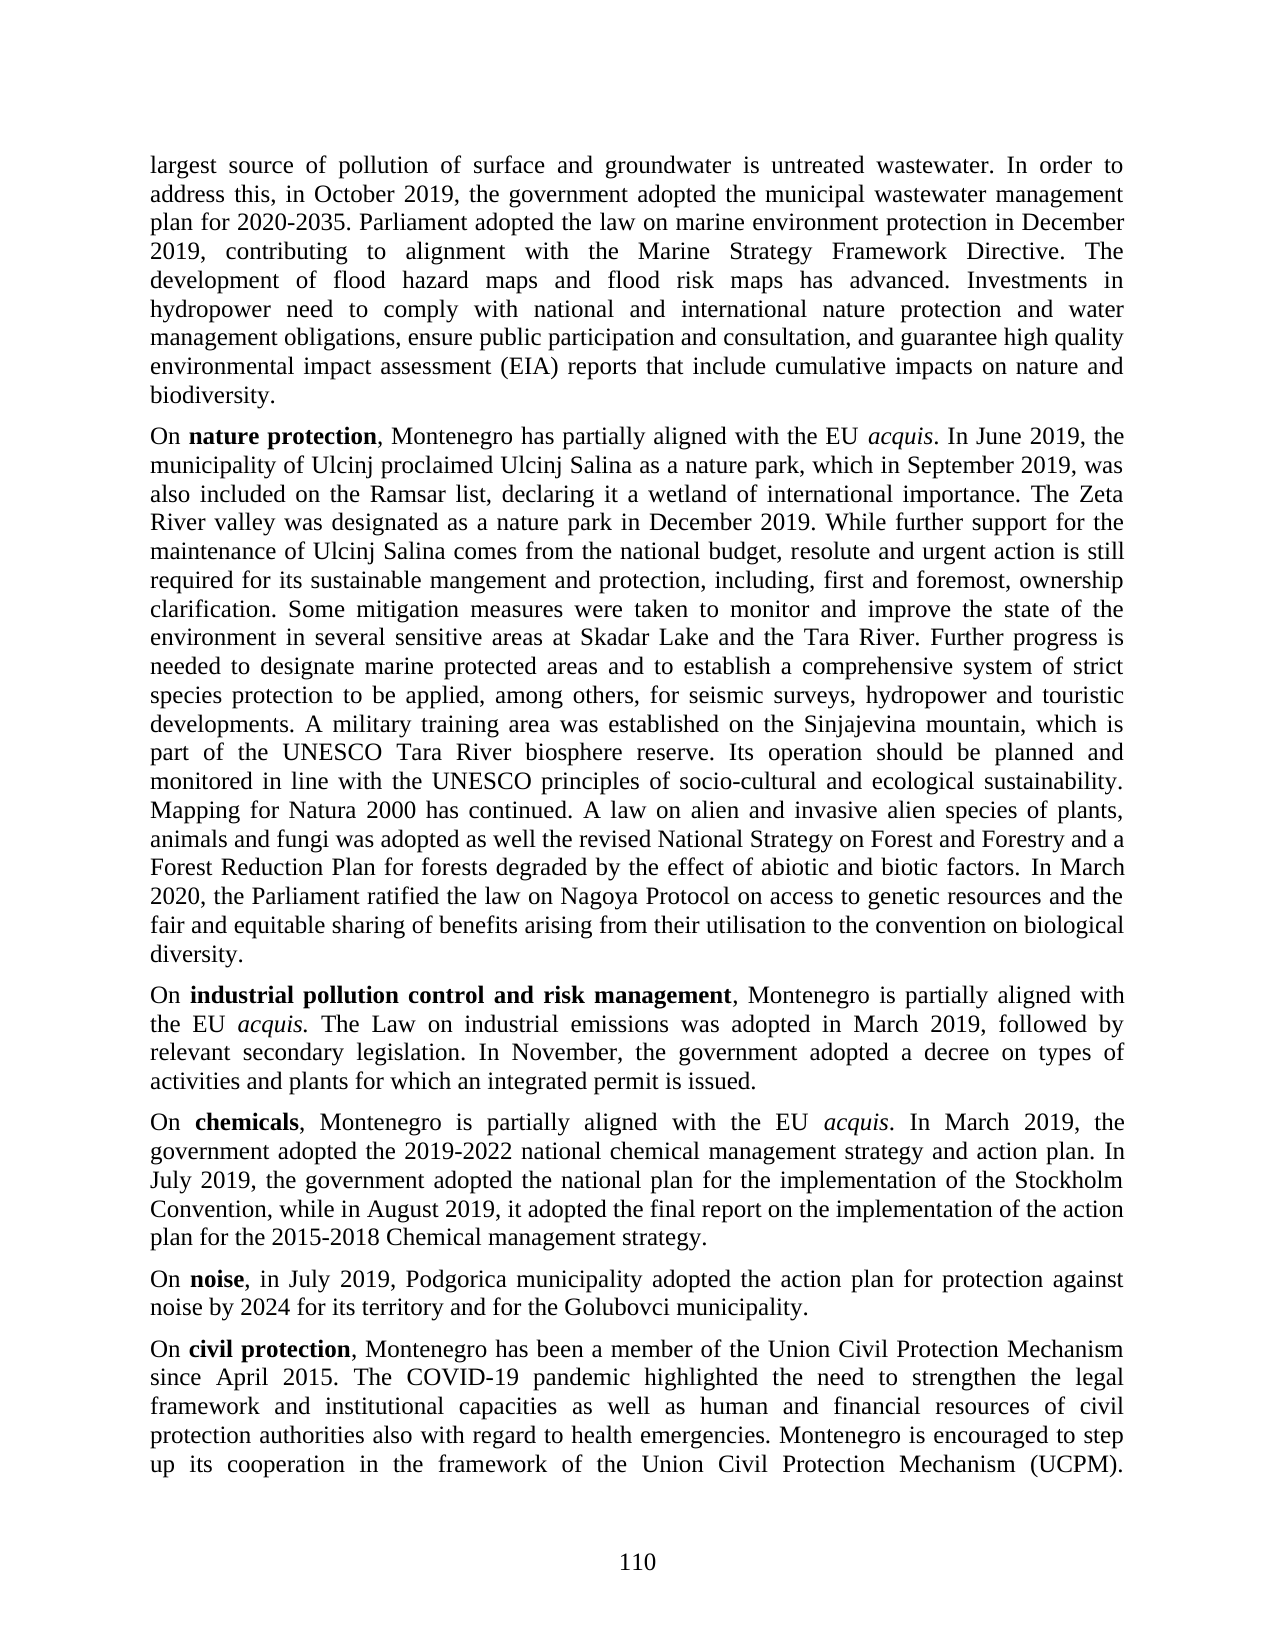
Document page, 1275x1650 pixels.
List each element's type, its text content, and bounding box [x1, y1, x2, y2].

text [150, 1334, 1125, 1477]
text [150, 150, 1125, 409]
text On nature protection, Montenegro has partially aligned with the EU acquis. In June 2019, the municipality of Ulcinj proclaimed Ulcinj Salina as a nature park, which in September 2019, was also included on the Ramsar list, declaring it a wetland of international importance. The Zeta River valley was designated as a nature park in December 2019. While further support for the maintenance of Ulcinj Salina comes from the national budget, resolute and urgent action is still required for its sustainable mangement and protection, including, first and foremost, ownership clarification. Some mitigation measures were taken to monitor and improve the state of the environment in several sensitive areas at Skadar Lake and the Tara River. Further progress is needed to designate marine protected areas and to establish a comprehensive system of strict species protection to be applied, among others, for seismic surveys, hydropower and touristic developments. A military training area was established on the Sinjajevina mountain, which is part of the UNESCO Tara River biosphere reserve. Its operation should be planned and monitored in line with the UNESCO principles of socio-cultural and ecological sustainability. Mapping for Natura 2000 has continued. A law on alien and invasive alien species of plants, animals and fungi was adopted as well the revised National Strategy on Forest and Forestry and a Forest Reduction Plan for forests degraded by the effect of abiotic and biotic factors. In March 2020, the Parliament ratified the law on Nagoya Protocol on access to genetic resources and the fair and equitable sharing of benefits arising from their utilisation to the convention on biological diversity. [150, 421, 1125, 967]
text On chemicals, Montenegro is partially aligned with the EU acquis. In March 2019, the government adopted the 2019-2022 national chemical management strategy and action plan. In July 2019, the government adopted the national plan for the implementation of the Stockholm Convention, while in August 2019, it adopted the final report on the implementation of the action plan for the 2015-2018 Chemical management strategy. [150, 1107, 1125, 1251]
text On industrial pollution control and risk management, Montenegro is partially aligned with the EU acquis. The Law on industrial emissions was adopted in March 2019, followed by relevant secondary legislation. In November, the government adopted a decree on types of activities and plants for which an integrated permit is issued. [150, 980, 1125, 1095]
text On noise, in July 2019, Podgorica municipality adopted the action plan for protection against noise by 2024 for its territory and for the Golubovci municipality. [150, 1264, 1125, 1321]
